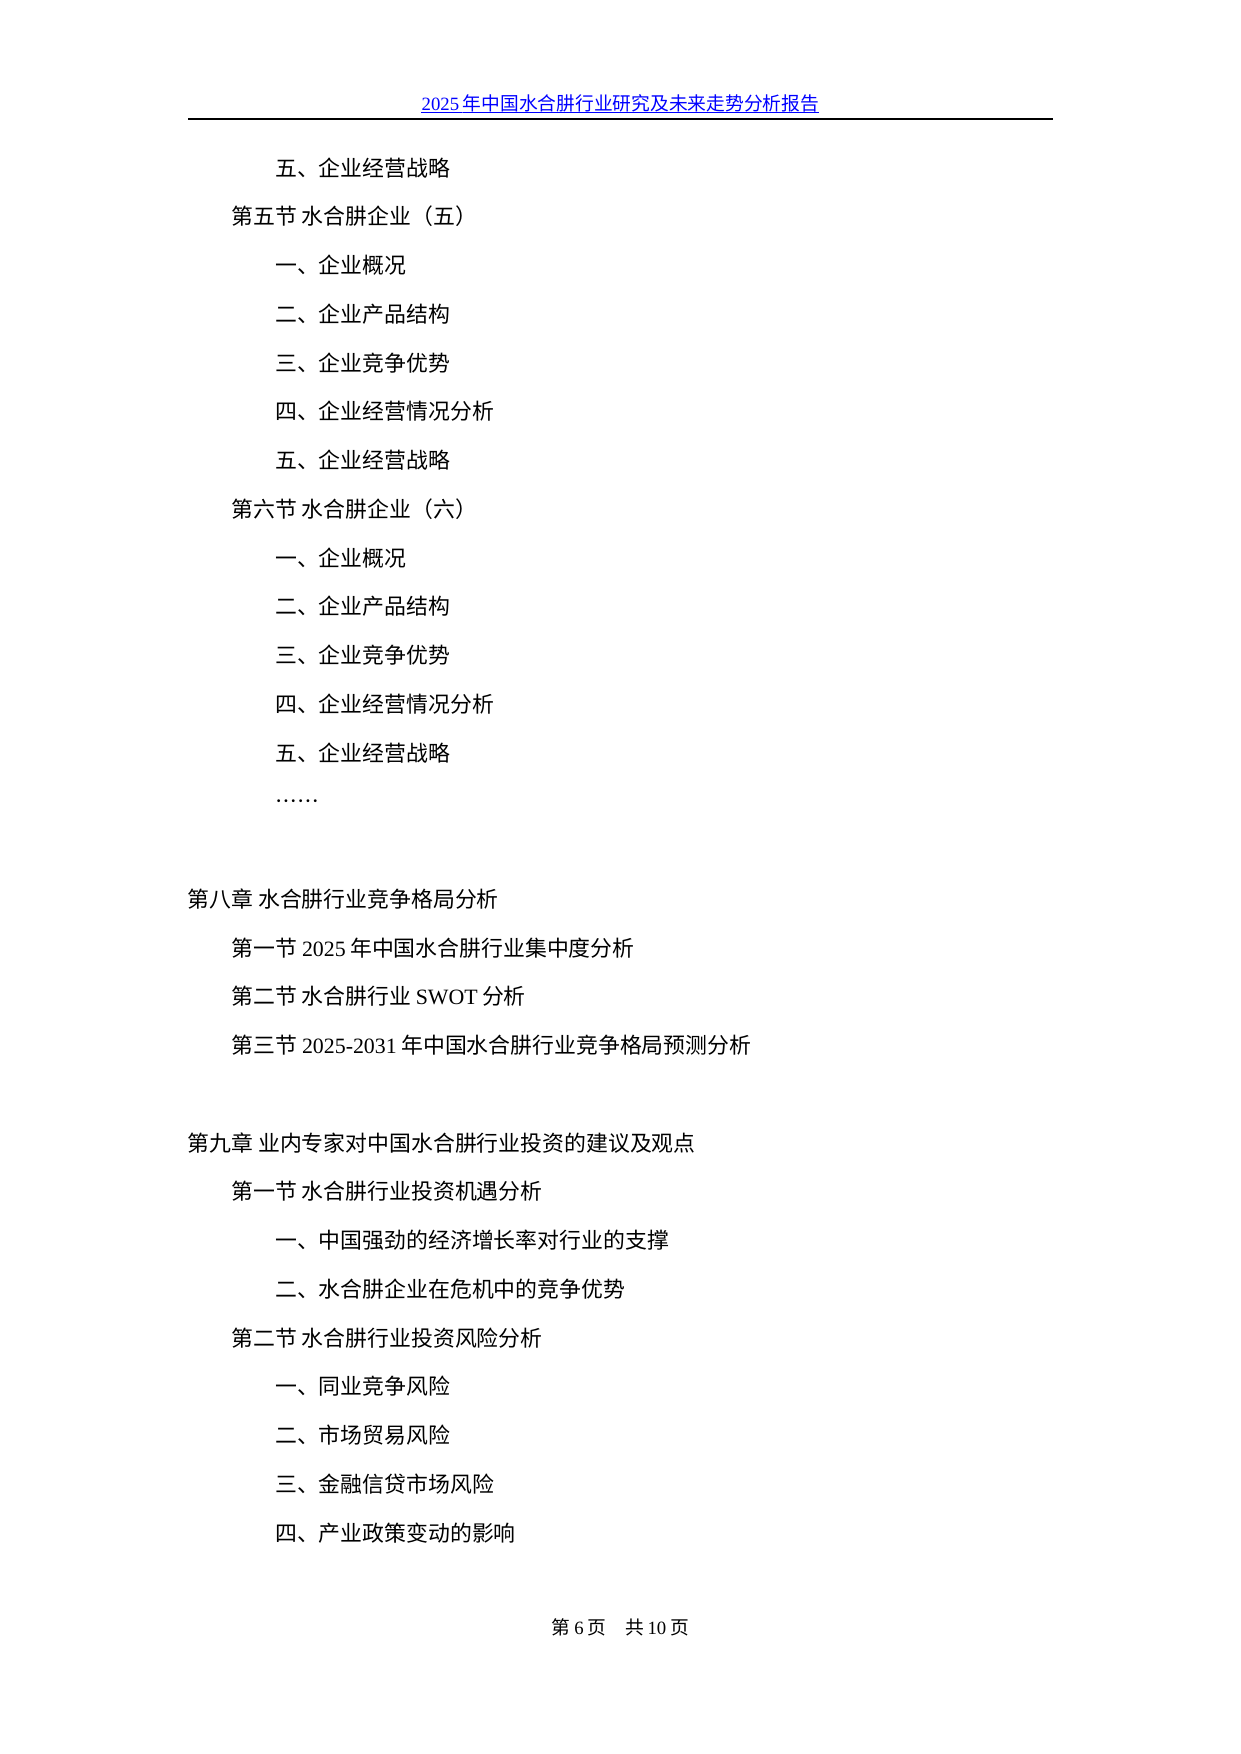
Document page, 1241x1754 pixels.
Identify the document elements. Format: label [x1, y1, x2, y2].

text [187, 150, 1053, 1548]
